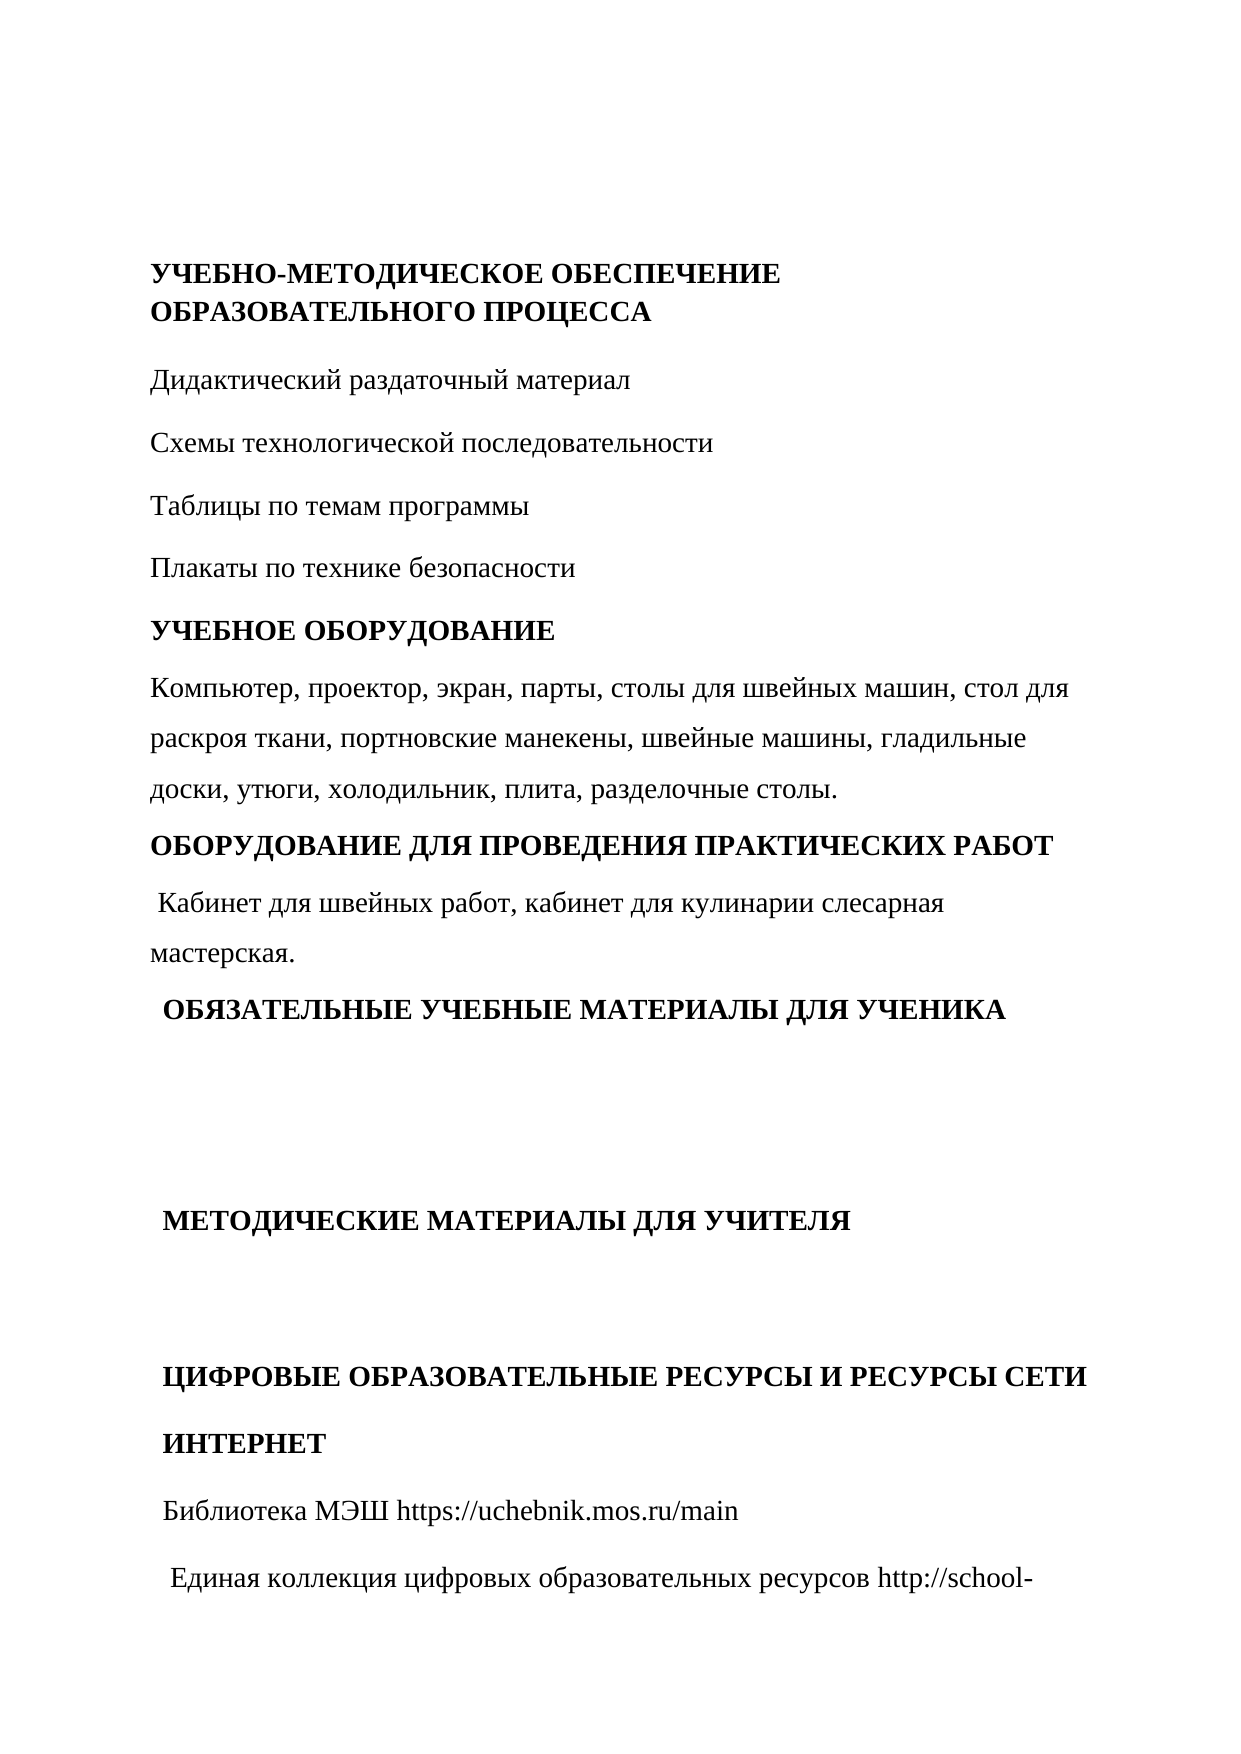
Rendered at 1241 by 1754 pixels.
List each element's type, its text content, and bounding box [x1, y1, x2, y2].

text ОБОРУДОВАНИЕ ДЛЯ ПРОВЕДЕНИЯ ПРАКТИЧЕСКИХ РАБОТ [150, 828, 1090, 861]
text УЧЕБНОЕ ОБОРУДОВАНИЕ [150, 613, 1090, 647]
text УЧЕБНО-МЕТОДИЧЕСКОЕ ОБЕСПЕЧЕНИЕ ОБРАЗОВАТЕЛЬНОГО ПРОЦЕССА [150, 256, 1090, 328]
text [162, 1493, 1090, 1593]
text Кабинет для швейных работ, кабинет для кулинарии слесарная мастерская. [150, 885, 1090, 968]
text Дидактический раздаточный материал [150, 362, 1090, 396]
text МЕТОДИЧЕСКИЕ МАТЕРИАЛЫ ДЛЯ УЧИТЕЛЯ [162, 1203, 1090, 1237]
text ЦИФРОВЫЕ ОБРАЗОВАТЕЛЬНЫЕ РЕСУРСЫ И РЕСУРСЫ СЕТИ ИНТЕРНЕТ [162, 1359, 1090, 1459]
text Плакаты по технике безопасности [150, 550, 1090, 584]
text Схемы технологической последовательности [150, 425, 1090, 458]
text ОБЯЗАТЕЛЬНЫЕ УЧЕБНЫЕ МАТЕРИАЛЫ ДЛЯ УЧЕНИКА [162, 992, 1090, 1026]
text Компьютер, проектор, экран, парты, столы для швейных машин, стол для раскроя ткани, портновские манекены, швейные машины, гладильные доски, утюги, холодильник, плита, разделочные столы. [150, 670, 1090, 804]
text Таблицы по темам программы [150, 488, 1090, 521]
